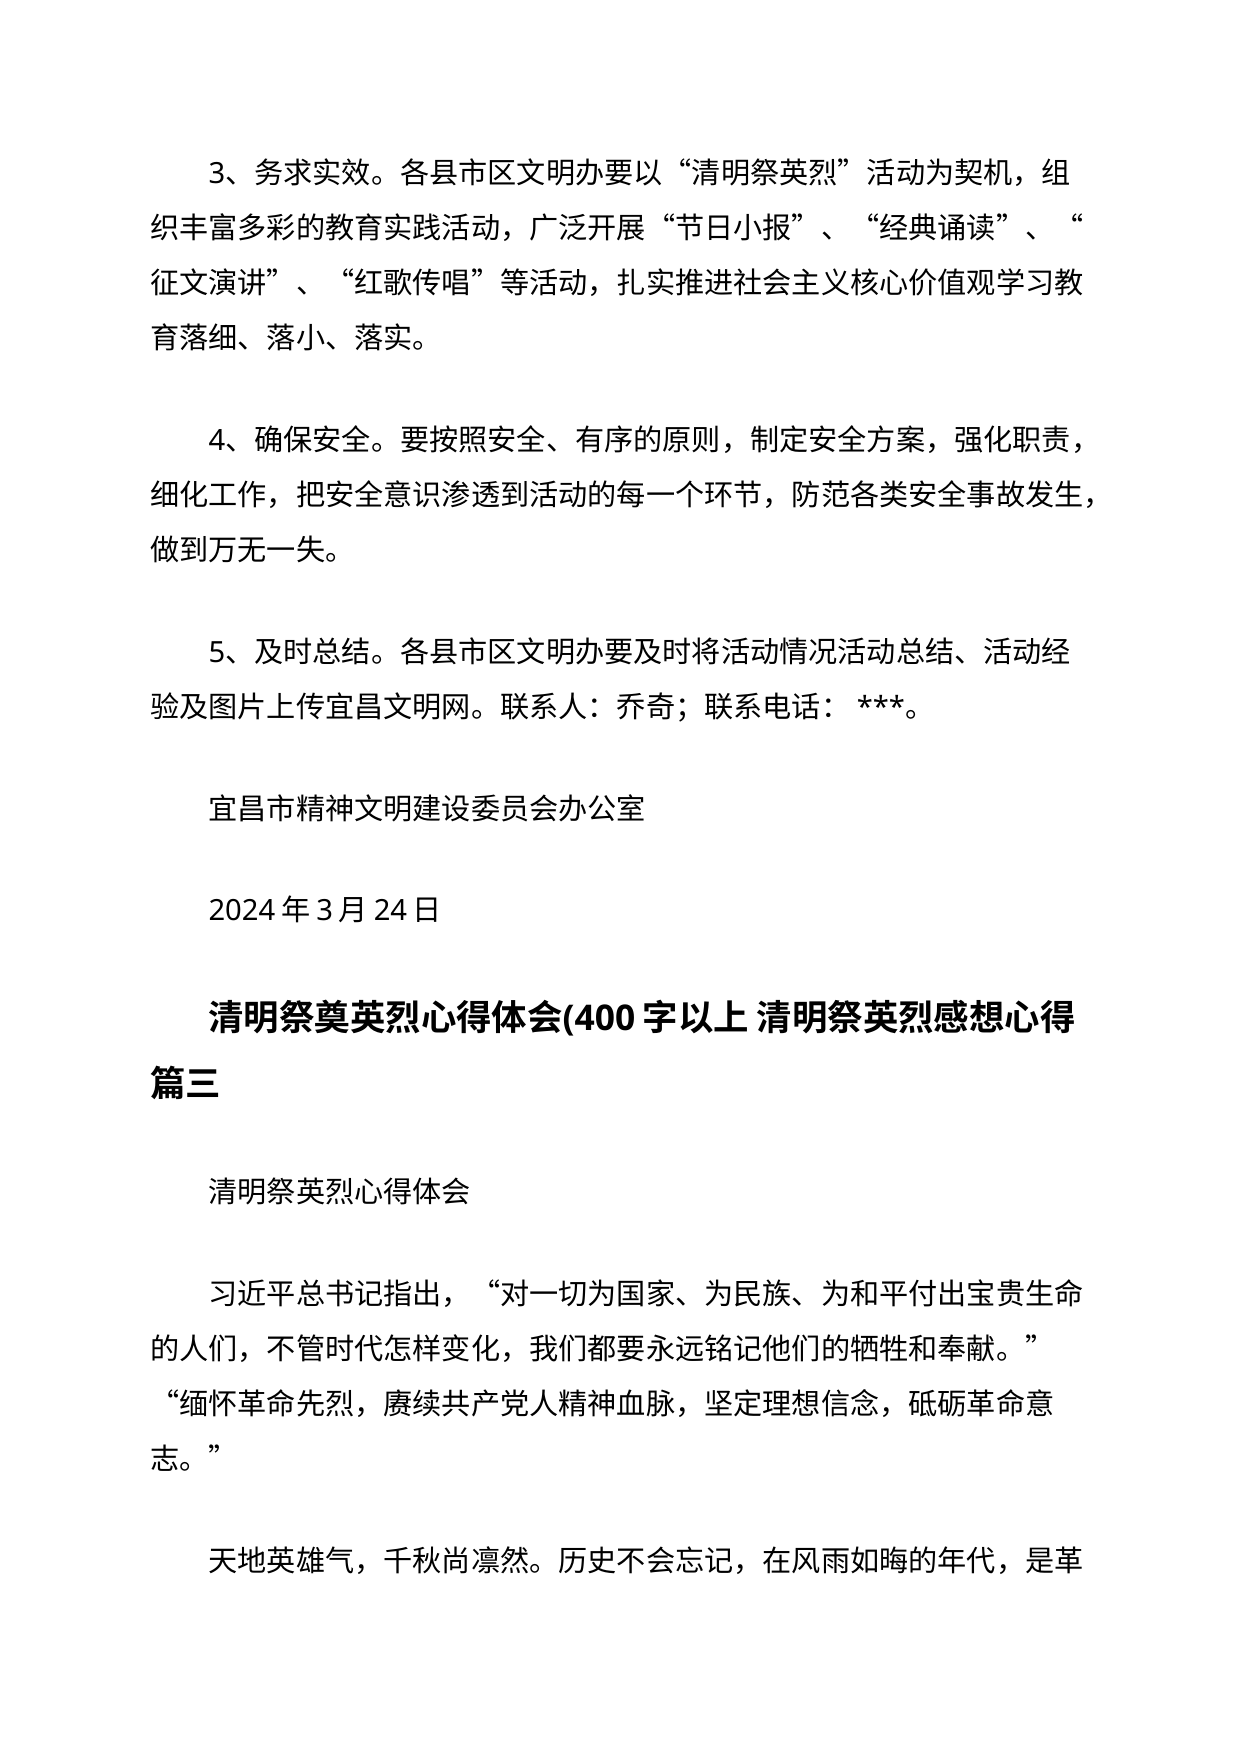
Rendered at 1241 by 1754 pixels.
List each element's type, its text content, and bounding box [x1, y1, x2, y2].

text 宜昌市精神文明建设委员会办公室 [150, 785, 1090, 827]
text 4、确保安全。要按照安全、有序的原则，制定安全方案，强化职责，细化工作，把安全意识渗透到活动的每一个环节，防范各类安全事故发生，做到万无一失。 [150, 417, 1090, 569]
text 2024年3月24日 [150, 887, 1090, 929]
text 习近平总书记指出，“对一切为国家、为民族、为和平付出宝贵生命的人们，不管时代怎样变化，我们都要永远铭记他们的牺牲和奉献。”“缅怀革命先烈，赓续共产党人精神血脉，坚定理想信念，砥砺革命意志。” [150, 1271, 1090, 1478]
text 清明祭奠英烈心得体会(400字以上 清明祭英烈感想心得篇三 [150, 989, 1090, 1107]
text 清明祭英烈心得体会 [150, 1169, 1090, 1211]
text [150, 1537, 1090, 1579]
text 5、及时总结。各县市区文明办要及时将活动情况活动总结、活动经验及图片上传宜昌文明网。联系人：乔奇；联系电话： ***。 [150, 628, 1090, 726]
text 3、务求实效。各县市区文明办要以“清明祭英烈”活动为契机，组织丰富多彩的教育实践活动，广泛开展“节日小报”、“经典诵读”、“ 征文演讲”、“红歌传唱”等活动，扎实推进社会主义核心价值观学习教育落细、落小、落实。 [150, 150, 1090, 357]
